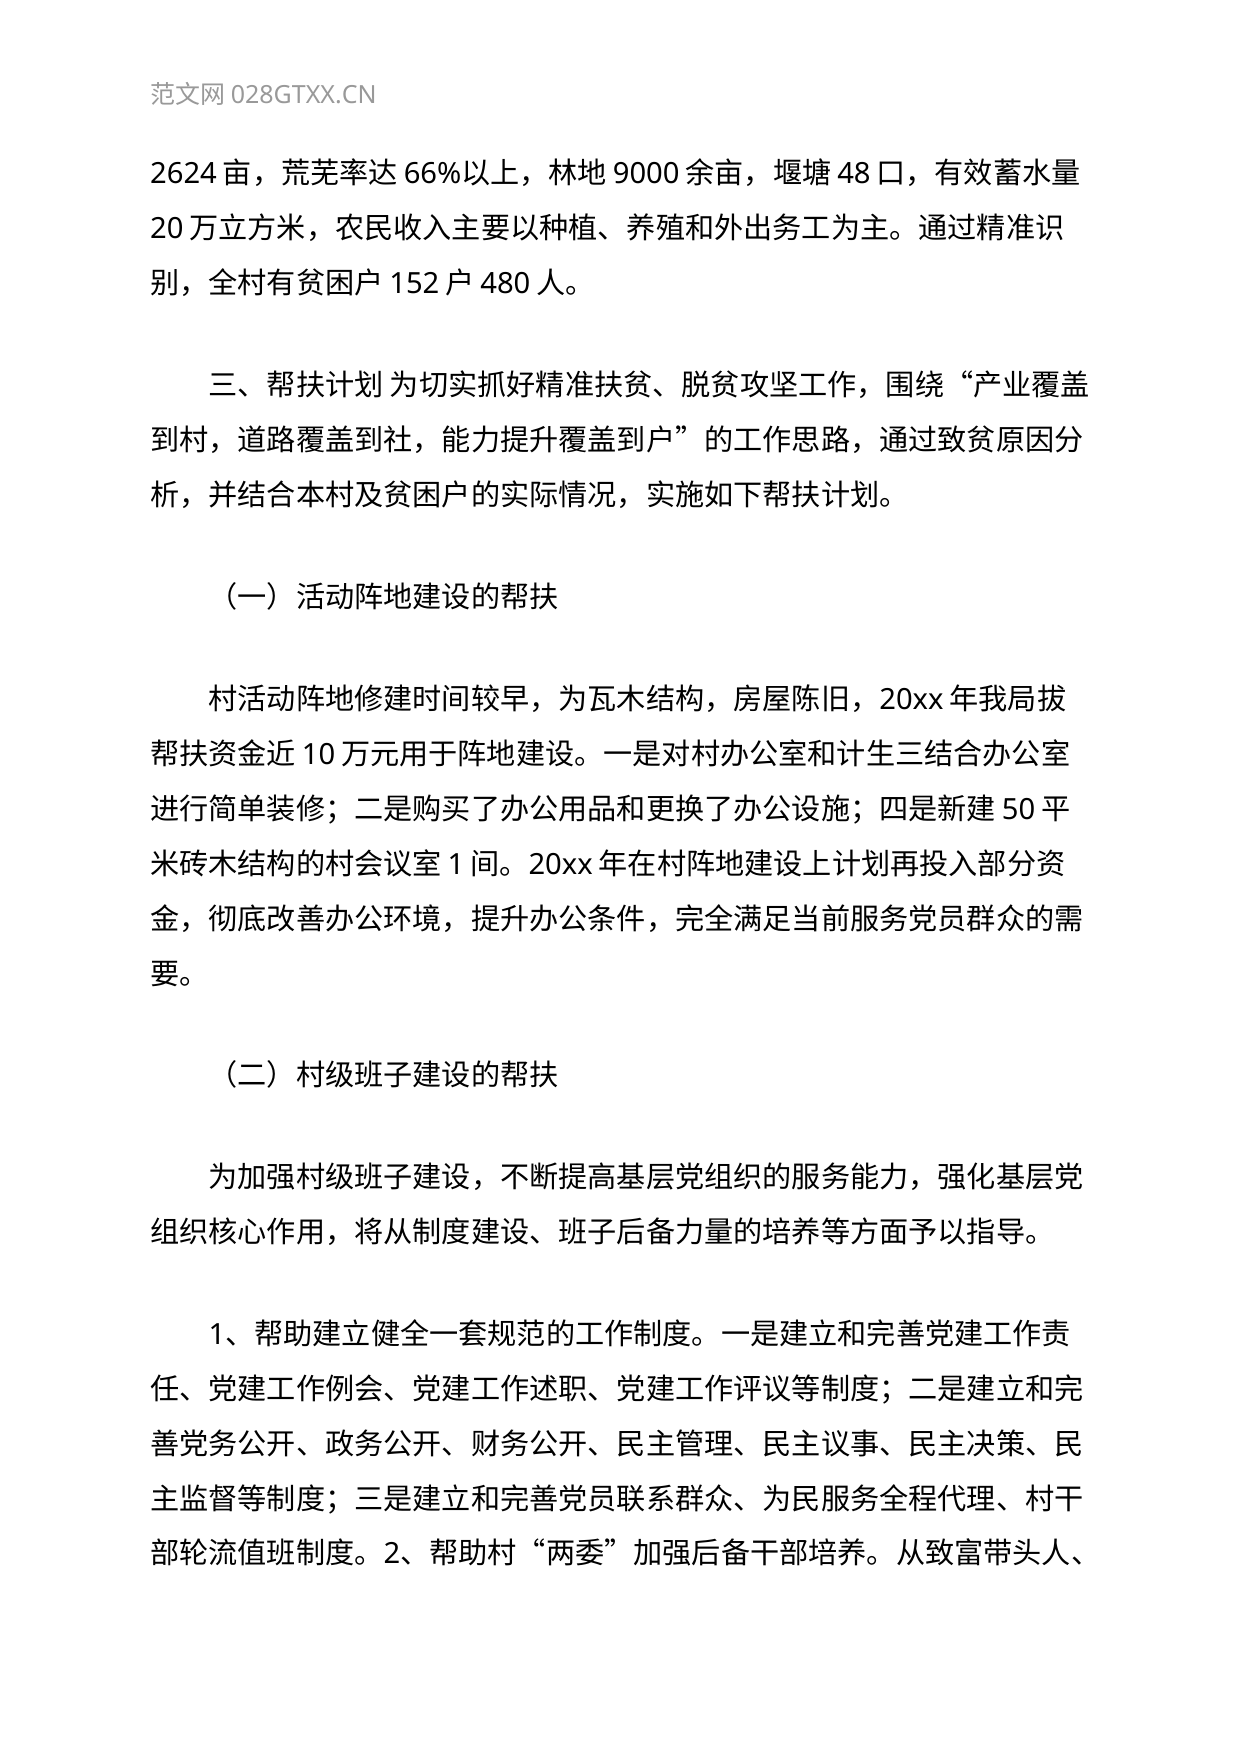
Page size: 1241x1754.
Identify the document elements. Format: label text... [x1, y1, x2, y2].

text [150, 150, 1090, 302]
text 村活动阵地修建时间较早，为瓦木结构，房屋陈旧，20xx年我局拔帮扶资金近10万元用于阵地建设。一是对村办公室和计生三结合办公室进行简单装修；二是购买了办公用品和更换了办公设施；四是新建50平米砖木结构的村会议室1间。20xx年在村阵地建设上计划再投入部分资金，彻底改善办公环境，提升办公条件，完全满足当前服务党员群众的需要。 [150, 675, 1090, 992]
text 为加强村级班子建设，不断提高基层党组织的服务能力，强化基层党组织核心作用，将从制度建设、班子后备力量的培养等方面予以指导。 [150, 1154, 1090, 1251]
text （一）活动阵地建设的帮扶 [150, 573, 1090, 616]
text 三、帮扶计划 为切实抓好精准扶贫、脱贫攻坚工作，围绕“产业覆盖到村，道路覆盖到社，能力提升覆盖到户”的工作思路，通过致贫原因分析，并结合本村及贫困户的实际情况，实施如下帮扶计划。 [150, 362, 1090, 514]
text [150, 1310, 1090, 1572]
text （二）村级班子建设的帮扶 [150, 1052, 1090, 1094]
